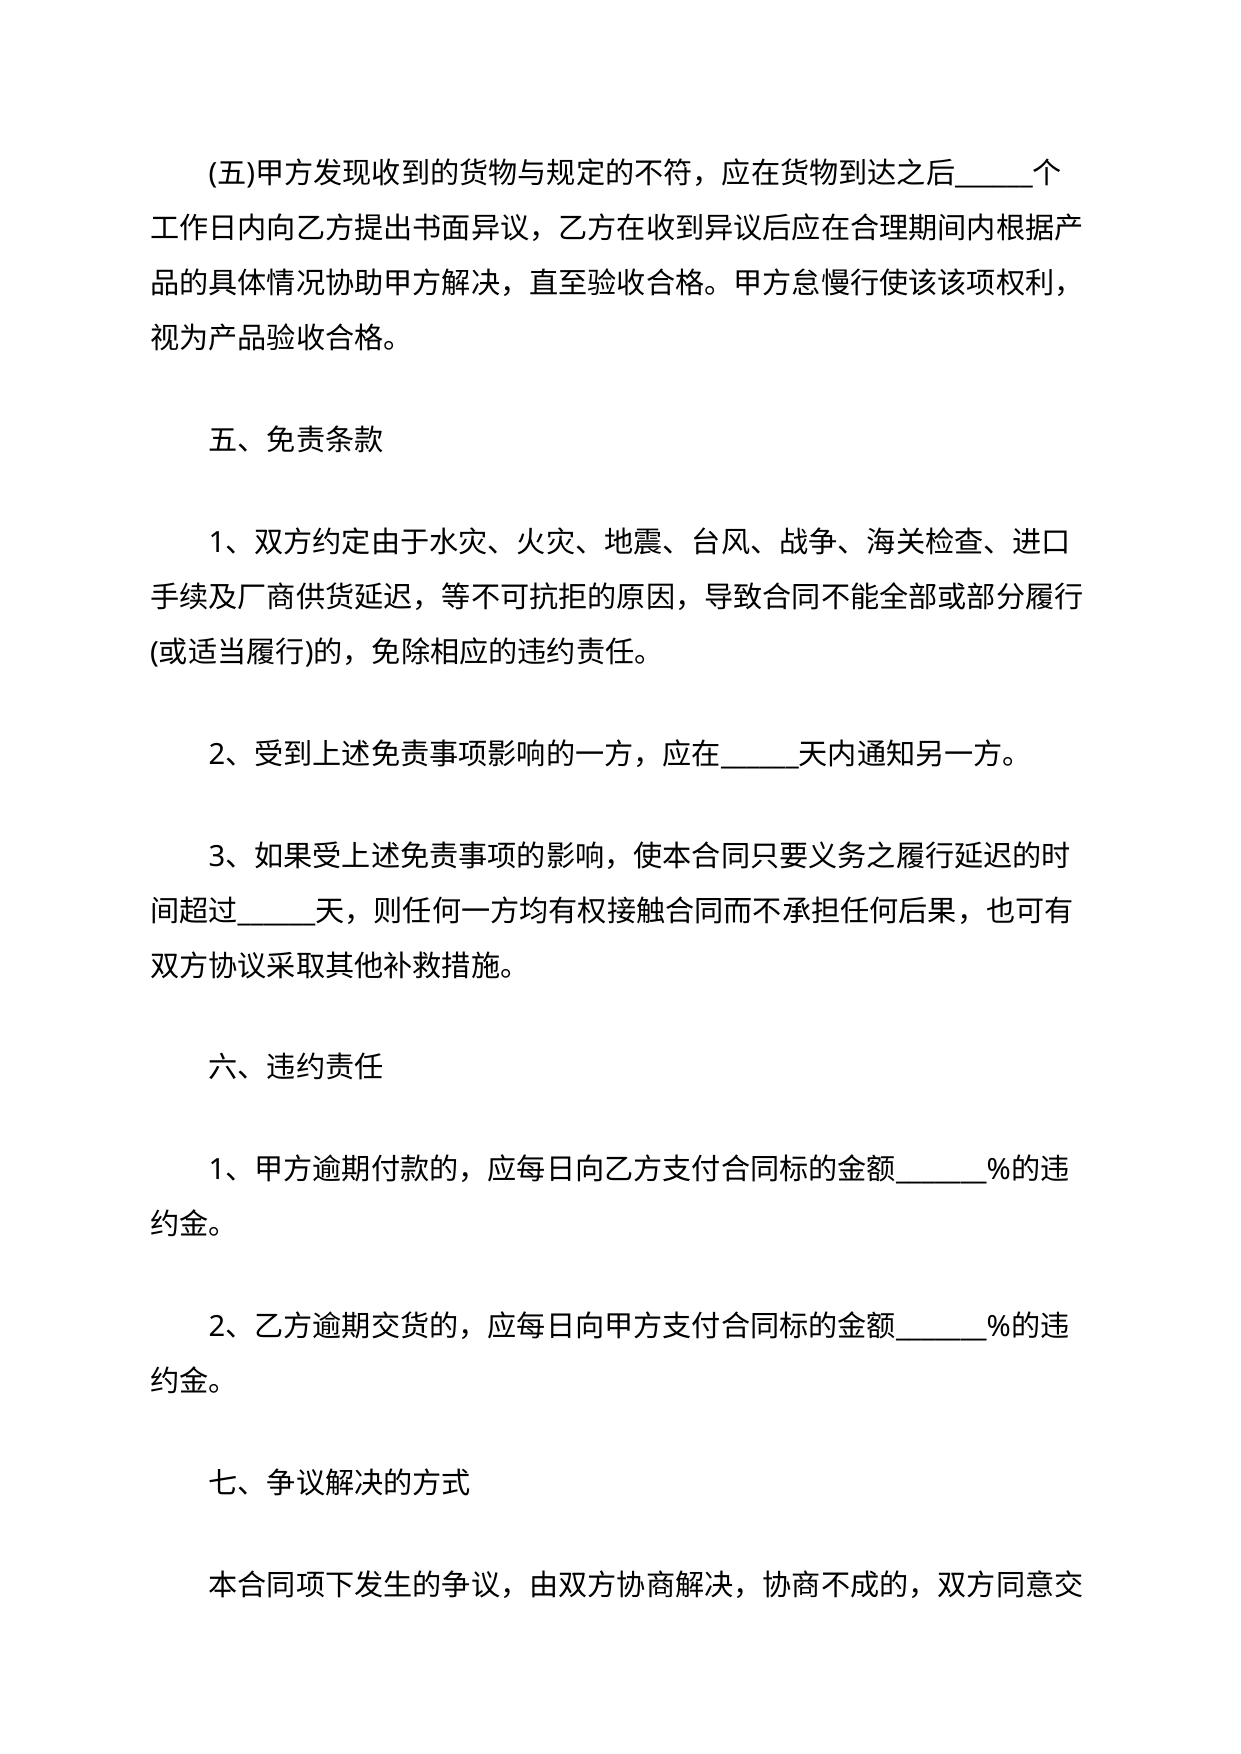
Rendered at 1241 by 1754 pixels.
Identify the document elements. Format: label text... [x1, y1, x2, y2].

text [150, 1561, 1090, 1603]
text 3、如果受上述免责事项的影响，使本合同只要义务之履行延迟的时间超过______天，则任何一方均有权接触合同而不承担任何后果，也可有双方协议采取其他补救措施。 [150, 832, 1090, 984]
text 1、甲方逾期付款的，应每日向乙方支付合同标的金额_______%的违约金。 [150, 1146, 1090, 1243]
text 1、双方约定由于水灾、火灾、地震、台风、战争、海关检查、进口手续及厂商供货延迟，等不可抗拒的原因，导致合同不能全部或部分履行(或适当履行)的，免除相应的违约责任。 [150, 518, 1090, 671]
text (五)甲方发现收到的货物与规定的不符，应在货物到达之后______个工作日内向乙方提出书面异议，乙方在收到异议后应在合理期间内根据产品的具体情况协助甲方解决，直至验收合格。甲方怠慢行使该该项权利，视为产品验收合格。 [150, 150, 1090, 357]
text 七、争议解决的方式 [150, 1459, 1090, 1502]
text 2、受到上述免责事项影响的一方，应在______天内通知另一方。 [150, 730, 1090, 773]
text 五、免责条款 [150, 417, 1090, 459]
text 2、乙方逾期交货的，应每日向甲方支付合同标的金额_______%的违约金。 [150, 1302, 1090, 1400]
text 六、违约责任 [150, 1044, 1090, 1086]
